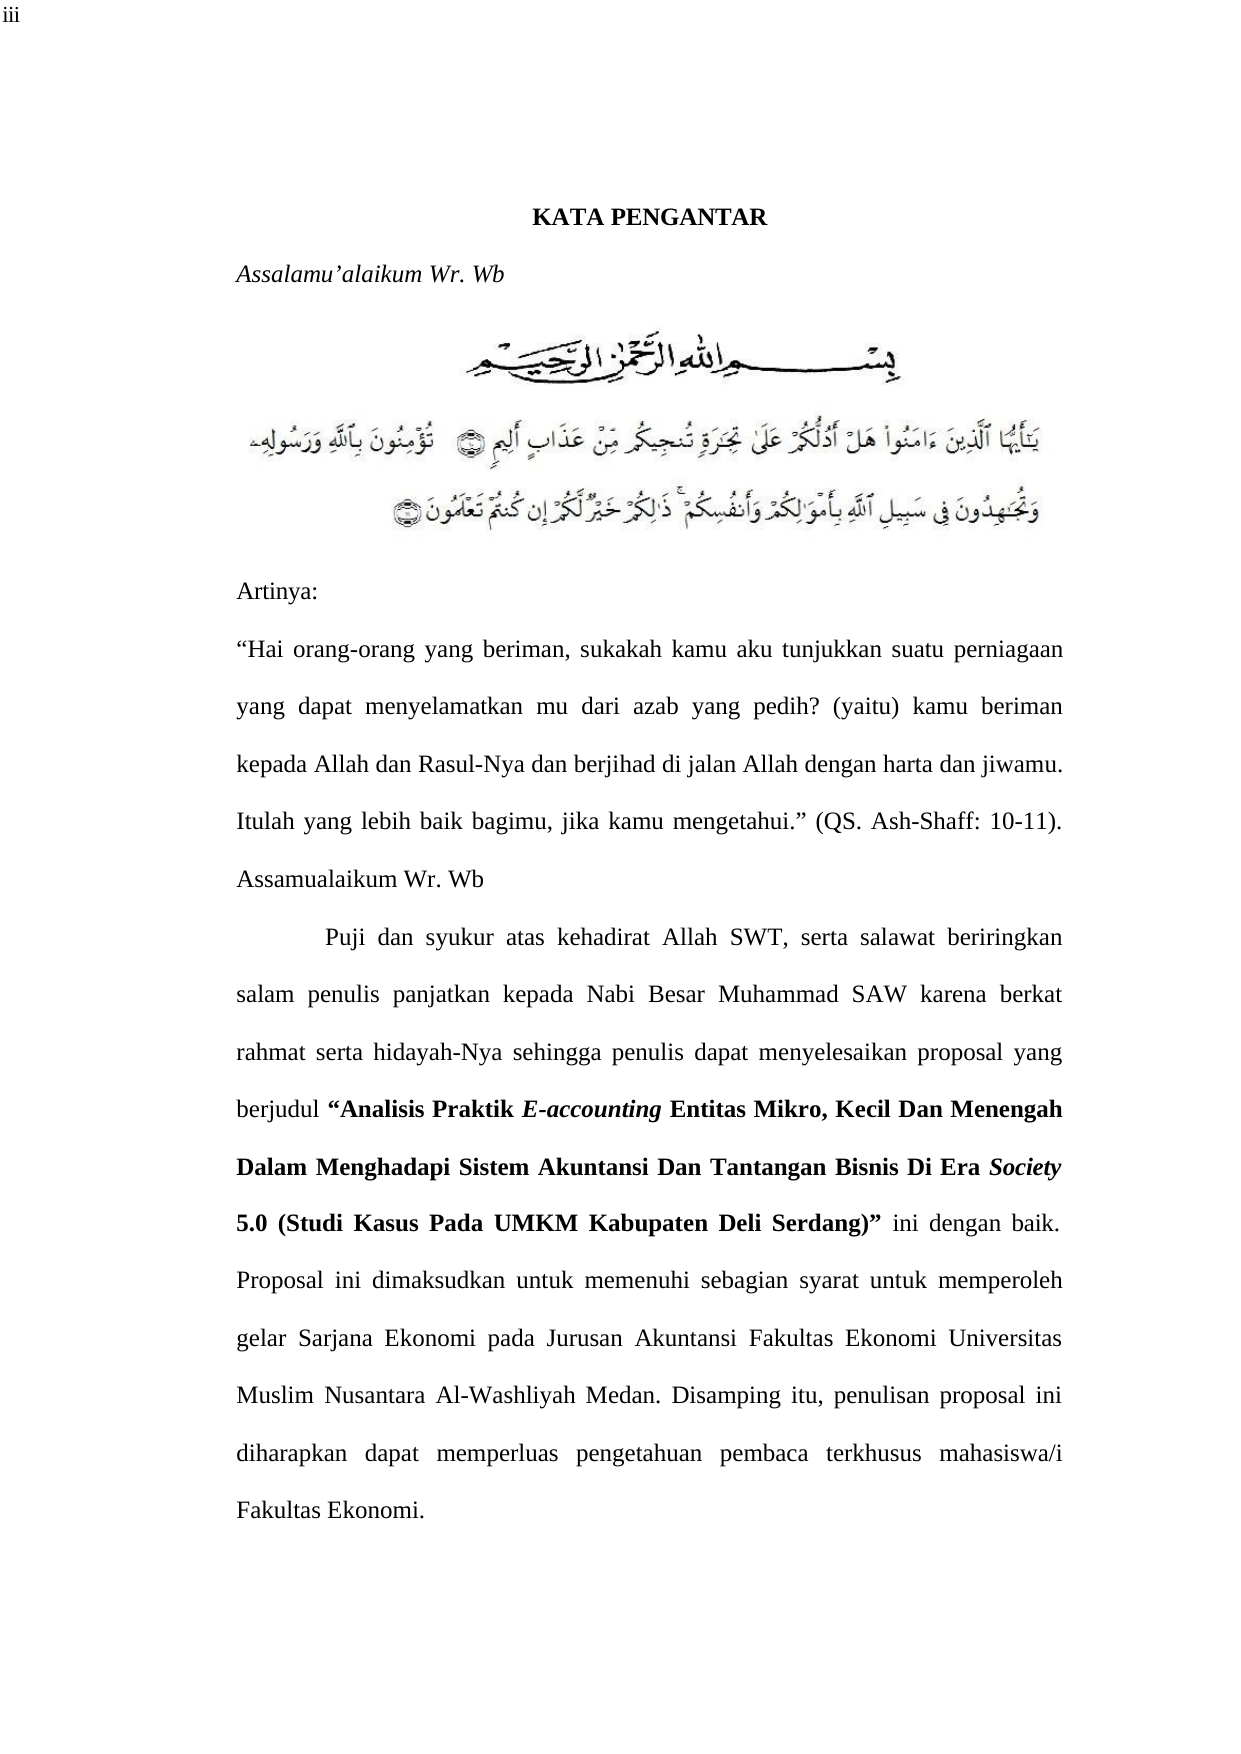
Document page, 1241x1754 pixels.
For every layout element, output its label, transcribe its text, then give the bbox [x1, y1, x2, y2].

text Puji dan syukur atas kehadirat Allah SWT, serta salawat beriringkan salam penulis panjatkan kepada Nabi Besar Muhammad SAW karena berkat rahmat serta hidayah-Nya sehingga penulis dapat menyelesaikan proposal yang berjudul “Analisis Praktik E-accounting Entitas Mikro, Kecil Dan Menengah Dalam Menghadapi Sistem Akuntansi Dan Tantangan Bisnis Di Era Society [236, 922, 1063, 1180]
text Proposal ini dimaksudkan untuk memenuhi sebagian syarat untuk memperoleh gelar Sarjana Ekonomi pada Jurusan Akuntansi Fakultas Ekonomi Universitas Muslim Nusantara Al-Washliyah Medan. Disamping itu, penulisan proposal ini diharapkan dapat memperluas pengetahuan pembaca terkhusus mahasiswa/i Fakultas Ekonomi. [236, 1265, 1063, 1524]
subtitle KATA PENGANTAR [236, 202, 1063, 231]
picture [248, 325, 1051, 540]
text 5.0 (Studi Kasus Pada UMKM Kabupaten Deli Serdang)” ini dengan baik. [236, 1209, 1076, 1236]
text Assalamu’alaikum Wr. Wb [236, 259, 1076, 288]
text “Hai orang-orang yang beriman, sukakah kamu aku tunjukkan suatu perniagaan yang dapat menyelamatkan mu dari azab yang pedih? (yaitu) kamu beriman kepada Allah dan Rasul-Nya dan berjihad di jalan Allah dengan harta dan jiwamu. Itulah yang lebih baik bagimu, jika kamu mengetahui.” (QS. Ash-Shaff: 10-11). Assamualaikum Wr. Wb [236, 634, 1063, 893]
text Artinya: [236, 576, 1076, 605]
